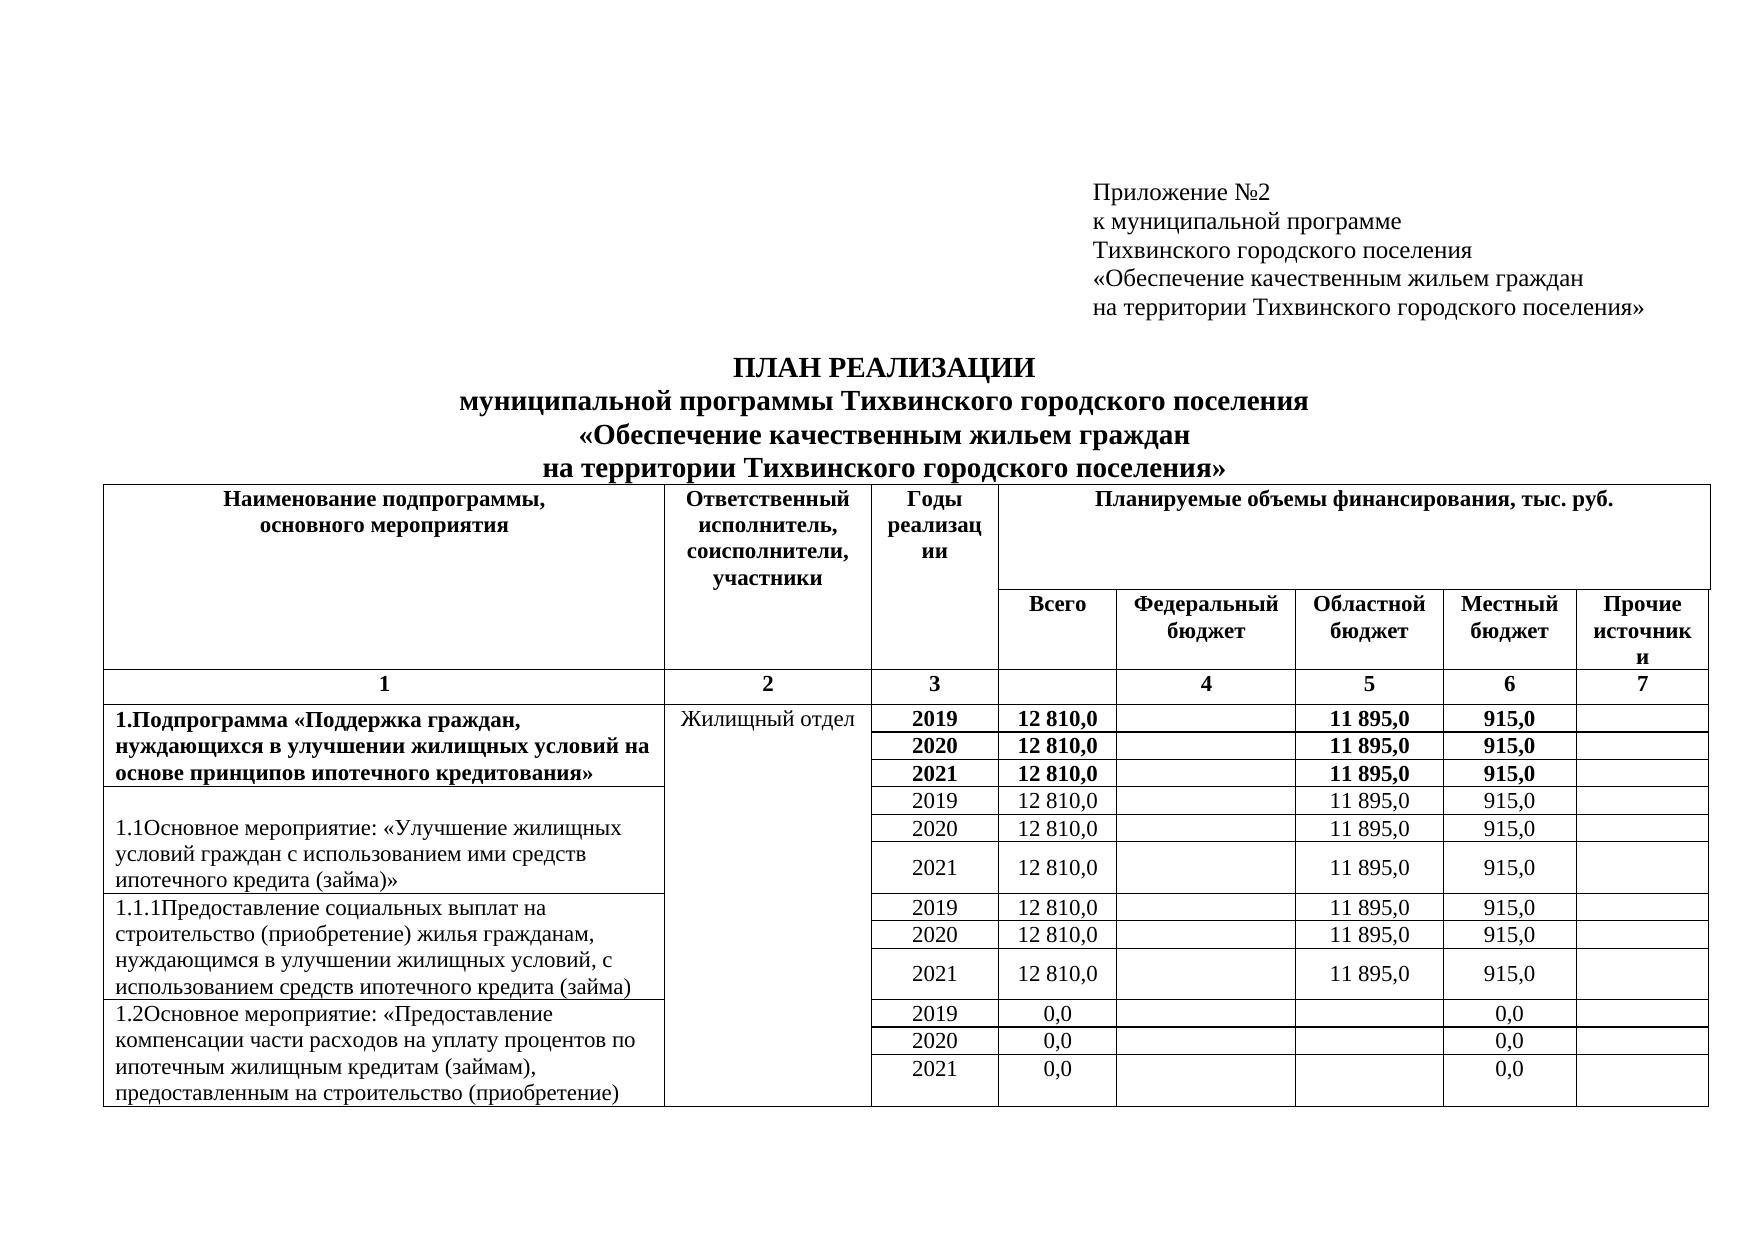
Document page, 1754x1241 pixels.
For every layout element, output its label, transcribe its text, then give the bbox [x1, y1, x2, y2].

table_cell 1.Подпрограмма «Поддержка граждан, нуждающихся в улучшении жилищных условий на основе принципов ипотечного кредитования» [104, 705, 664, 786]
table_cell 0,0 [999, 1028, 1116, 1054]
table_cell 0,0 [1444, 1000, 1576, 1026]
table_cell [1117, 760, 1295, 786]
table_cell 0,0 [1444, 1055, 1576, 1106]
table_cell 915,0 [1444, 733, 1576, 759]
table_header Планируемые объемы финансирования, тыс. руб. [999, 485, 1710, 589]
table_cell [1577, 760, 1708, 786]
table_cell 11 895,0 [1296, 705, 1443, 731]
table_cell [1577, 1055, 1708, 1106]
table_cell [1117, 733, 1295, 759]
table_cell [1577, 921, 1708, 947]
table_cell 915,0 [1444, 760, 1576, 786]
table_cell 2019 [872, 705, 998, 731]
table_cell 11 895,0 [1296, 815, 1443, 841]
table_cell 12 810,0 [999, 705, 1116, 731]
table_cell 12 810,0 [999, 921, 1116, 947]
table_cell 12 810,0 [999, 894, 1116, 920]
table_cell 11 895,0 [1296, 787, 1443, 813]
table_cell 7 [1577, 670, 1708, 704]
table_cell 11 895,0 [1296, 842, 1443, 893]
text Тихвинского городского поселения [1093, 235, 1665, 263]
table_cell 11 895,0 [1296, 949, 1443, 999]
table_cell 915,0 [1444, 949, 1576, 999]
table_cell 2019 [872, 787, 998, 813]
table_cell 0,0 [1444, 1028, 1576, 1054]
table_cell [999, 670, 1116, 704]
table_cell 5 [1296, 670, 1443, 704]
table_cell 3 [872, 670, 998, 704]
table_cell Местный бюджет [1444, 590, 1576, 669]
table_cell [1117, 1000, 1295, 1026]
table_cell [1577, 705, 1708, 731]
table_cell 12 810,0 [999, 733, 1116, 759]
table_cell Прочие источники [1577, 590, 1708, 669]
table_cell 915,0 [1444, 842, 1576, 893]
table_cell [1296, 1055, 1443, 1106]
table_cell [1117, 842, 1295, 893]
table_cell [1117, 1028, 1295, 1054]
table_cell [1117, 949, 1295, 999]
table_cell 1 [104, 670, 664, 704]
table_cell 12 810,0 [999, 815, 1116, 841]
table_cell [1577, 815, 1708, 841]
table_cell 12 810,0 [999, 787, 1116, 813]
table_cell [1577, 949, 1708, 999]
table_cell 12 810,0 [999, 842, 1116, 893]
table_cell 1.1.1Предоставление социальных выплат на строительство (приобретение) жилья гражданам, нуждающимся в улучшении жилищных условий, с использованием средств ипотечного кредита (займа) [104, 894, 664, 999]
table_cell 915,0 [1444, 815, 1576, 841]
table_header Годы реализации [872, 485, 998, 669]
table_cell 2021 [872, 842, 998, 893]
table_cell 11 895,0 [1296, 921, 1443, 947]
table_cell 2021 [872, 949, 998, 999]
table_cell 0,0 [999, 1055, 1116, 1106]
table_cell 11 895,0 [1296, 733, 1443, 759]
table_cell 915,0 [1444, 787, 1576, 813]
table_cell 12 810,0 [999, 760, 1116, 786]
table_cell [1577, 1028, 1708, 1054]
table_cell 915,0 [1444, 921, 1576, 947]
table_cell 2020 [872, 815, 998, 841]
table_cell [1577, 787, 1708, 813]
text «Обеспечение качественным жильем граждан [103, 417, 1665, 450]
table_header Ответственный исполнитель, соисполнители, участники [665, 485, 871, 669]
table_cell 2019 [872, 1000, 998, 1026]
table_cell 11 895,0 [1296, 894, 1443, 920]
table_cell 1.2Основное мероприятие: «Предоставление компенсации части расходов на уплату процентов по ипотечным жилищным кредитам (займам), предоставленным на строительство (приобретение) жилья гражданам, которые построили (приобрели) жилье с использованием социальных выплат» [104, 1000, 664, 1106]
table_cell 2020 [872, 733, 998, 759]
table_header Наименование подпрограммы, основного мероприятия [104, 485, 664, 669]
table_cell Всего [999, 590, 1116, 669]
table_cell [1117, 921, 1295, 947]
table_cell [1117, 705, 1295, 731]
table_cell 11 895,0 [1296, 760, 1443, 786]
table_cell 915,0 [1444, 705, 1576, 731]
table_cell [1117, 815, 1295, 841]
table_cell Жилищный отдел [665, 705, 871, 1106]
table_cell 2019 [872, 894, 998, 920]
text на территории Тихвинского городского поселения» [103, 450, 1665, 484]
table_cell Федеральный бюджет [1117, 590, 1295, 669]
table_cell 2 [665, 670, 871, 704]
table_cell [1296, 1000, 1443, 1026]
table_cell 915,0 [1444, 894, 1576, 920]
table_cell [1577, 894, 1708, 920]
table_cell 0,0 [999, 1000, 1116, 1026]
table_cell 6 [1444, 670, 1576, 704]
table_cell [1117, 1055, 1295, 1106]
text ПЛАН РЕАЛИЗАЦИИ [103, 350, 1665, 383]
text Приложение №2 [1093, 177, 1665, 206]
table_cell 2020 [872, 921, 998, 947]
text на территории Тихвинского городского поселения» [1093, 292, 1665, 321]
table_cell [1577, 733, 1708, 759]
table_cell [1117, 894, 1295, 920]
text «Обеспечение качественным жильем граждан [1093, 263, 1665, 292]
table_cell [1577, 842, 1708, 893]
table_cell [1296, 1028, 1443, 1054]
table_cell 1.1Основное мероприятие: «Улучшение жилищных условий граждан с использованием ими средств ипотечного кредита (займа)» [104, 787, 664, 893]
table_cell [1577, 1000, 1708, 1026]
table_cell [1117, 787, 1295, 813]
table_cell Областной бюджет [1296, 590, 1443, 669]
table_cell 4 [1117, 670, 1295, 704]
table_cell 2021 [872, 1055, 998, 1106]
text к муниципальной программе [1093, 206, 1665, 235]
table_cell 2020 [872, 1028, 998, 1054]
table_cell 2021 [872, 760, 998, 786]
text муниципальной программы Тихвинского городского поселения [103, 383, 1665, 417]
table_cell 12 810,0 [999, 949, 1116, 999]
